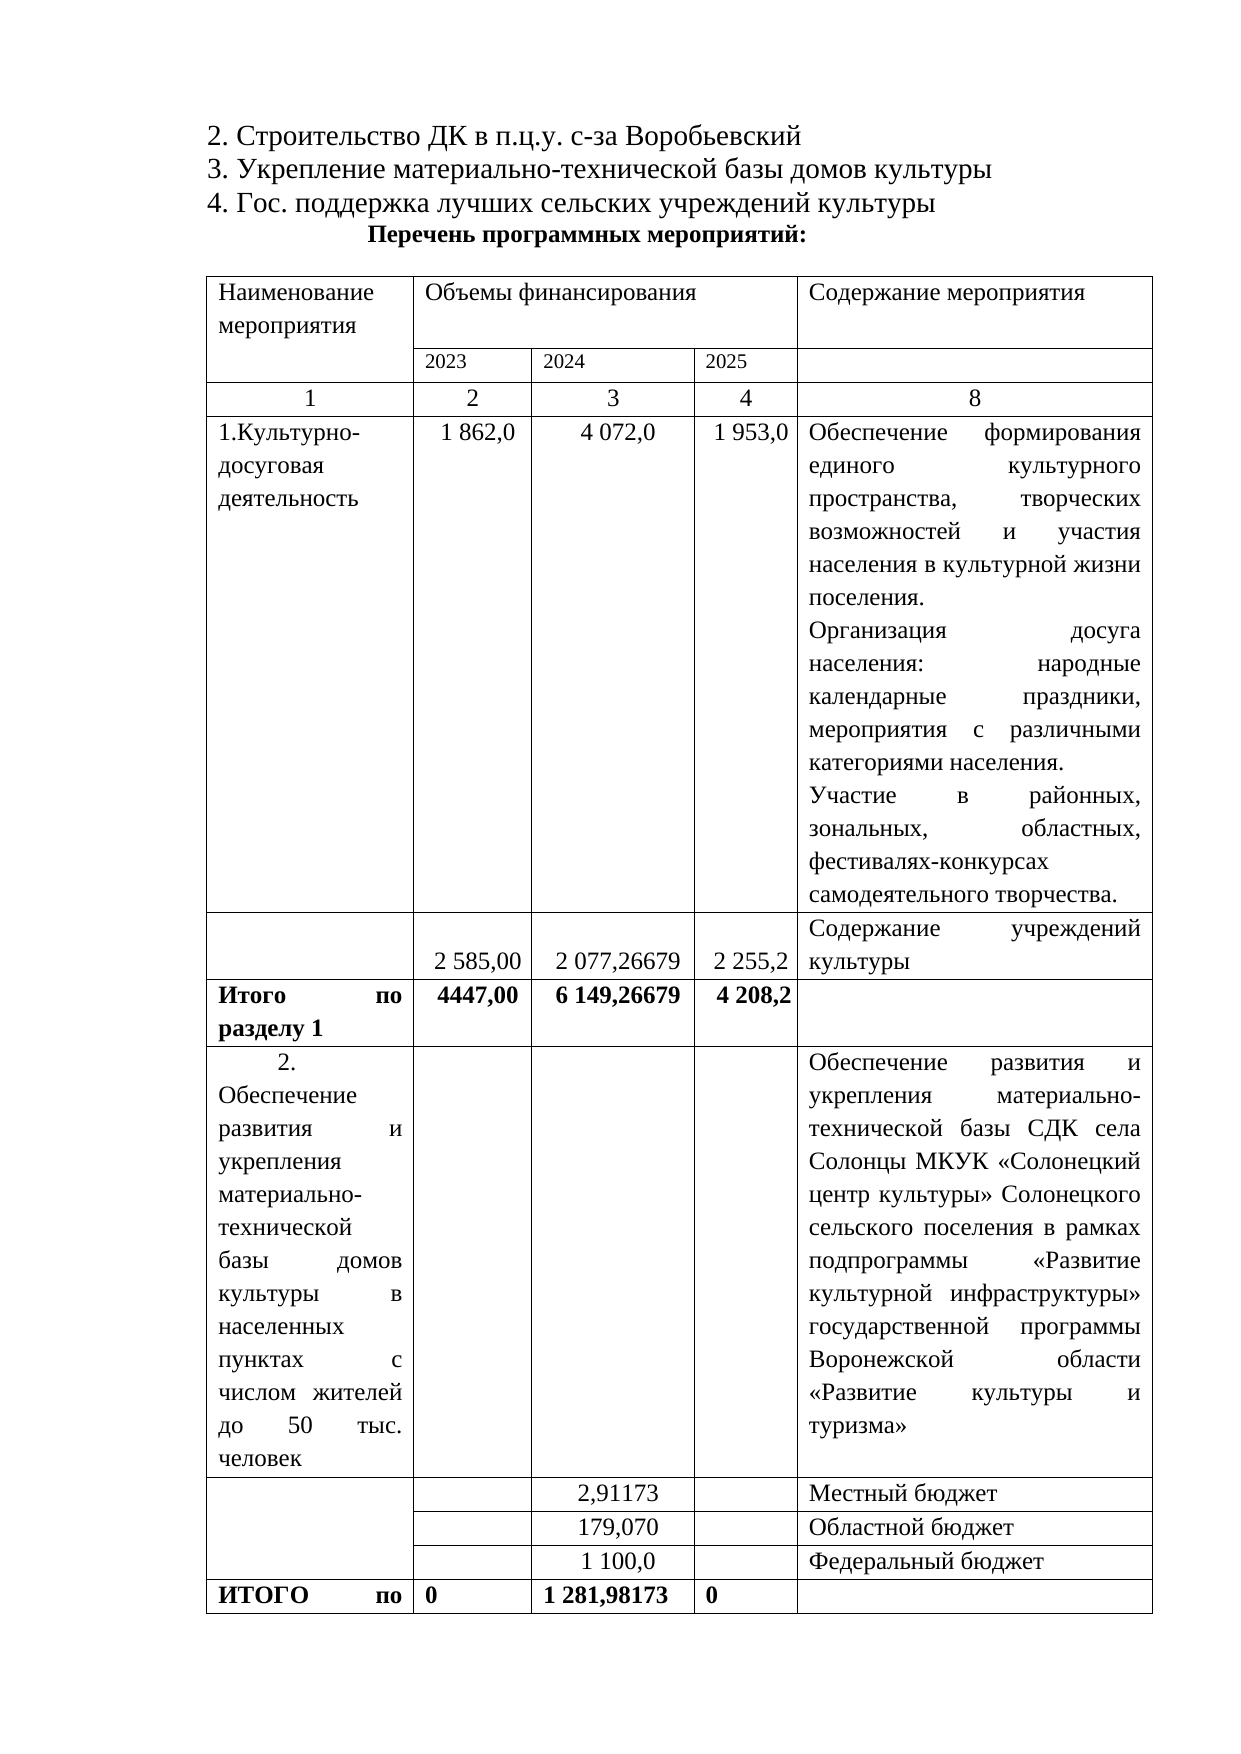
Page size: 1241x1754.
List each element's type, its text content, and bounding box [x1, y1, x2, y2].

table_cell 4 208,2 [695, 980, 797, 1046]
table_cell Содержание учреждений культуры [798, 913, 1152, 979]
table_cell 179,070 [532, 1512, 694, 1545]
table_cell 2025 [695, 349, 797, 382]
table_cell 3 [532, 383, 694, 416]
table_cell 2023 [414, 349, 531, 382]
table_header Наименование мероприятия [207, 277, 413, 382]
table_cell 0 [414, 1580, 531, 1613]
table_cell 4447,00 [414, 980, 531, 1046]
table_cell [695, 1047, 797, 1477]
table_cell 8 [798, 383, 1152, 416]
table_cell Федеральный бюджет [798, 1546, 1152, 1579]
table_cell [695, 1512, 797, 1545]
table_cell [532, 1047, 694, 1477]
table_cell 2,91173 [532, 1478, 694, 1511]
table_cell Областной бюджет [798, 1512, 1152, 1545]
text 2. Строительство ДК в п.ц.у. с-за Воробьевский [207, 118, 1181, 152]
table_cell 2 585,00 [414, 913, 531, 979]
table_cell 1 [207, 383, 413, 416]
table_cell [695, 1546, 797, 1579]
table_header Содержание мероприятия [798, 277, 1152, 348]
table_cell 2. Обеспечение развития и укрепления материально-технической базы домов культуры в населенных пунктах с числом жителей до 50 тыс. человек [207, 1047, 413, 1477]
table_cell 4 [695, 383, 797, 416]
table_cell 1.Культурно-досуговая деятельность [207, 417, 413, 912]
table_cell 1 281,98173 [532, 1580, 694, 1613]
table_header Объемы финансирования [414, 277, 797, 348]
table_cell 2 255,2 [695, 913, 797, 979]
text Перечень программных мероприятий: [207, 219, 1181, 247]
table_cell Обеспечение формирования единого культурного пространства, творческих возможностей и участия населения в культурной жизни поселения. Организация досуга населения: народные календарные праздники, мероприятия с различными категориями населения. Участие в районных, зональных, областных, фестивалях-конкурсах самодеятельного творчества. [798, 417, 1152, 912]
table_cell 2024 [532, 349, 694, 382]
table_cell 4 072,0 [532, 417, 694, 912]
table_cell [414, 1546, 531, 1579]
table_cell Итого по разделу 1 [207, 980, 413, 1046]
table_cell 2 [414, 383, 531, 416]
table_cell [414, 1478, 531, 1511]
table_cell 2 077,26679 [532, 913, 694, 979]
table_cell 0 [695, 1580, 797, 1613]
table_cell [207, 913, 413, 979]
table_cell [798, 980, 1152, 1046]
table_cell ИТОГО по разделу 2 [207, 1580, 413, 1613]
table_cell [414, 1047, 531, 1477]
table_cell [798, 349, 1152, 382]
table_cell 1 100,0 [532, 1546, 694, 1579]
table_cell 6 149,26679 [532, 980, 694, 1046]
table_cell Обеспечение развития и укрепления материально-технической базы СДК села Солонцы МКУК «Солонецкий центр культуры» Солонецкого сельского поселения в рамках подпрограммы «Развитие культурной инфраструктуры» государственной программы Воронежской области «Развитие культуры и туризма» [798, 1047, 1152, 1477]
text 3. Укрепление материально-технической базы домов культуры [207, 152, 1181, 185]
table_cell Местный бюджет [798, 1478, 1152, 1511]
table_cell 1 953,0 [695, 417, 797, 912]
table_cell 1 862,0 [414, 417, 531, 912]
table_cell [207, 1478, 413, 1579]
table_cell [798, 1580, 1152, 1613]
table_cell [414, 1512, 531, 1545]
table_cell [695, 1478, 797, 1511]
text 4. Гос. поддержка лучших сельских учреждений культуры [207, 185, 1181, 219]
